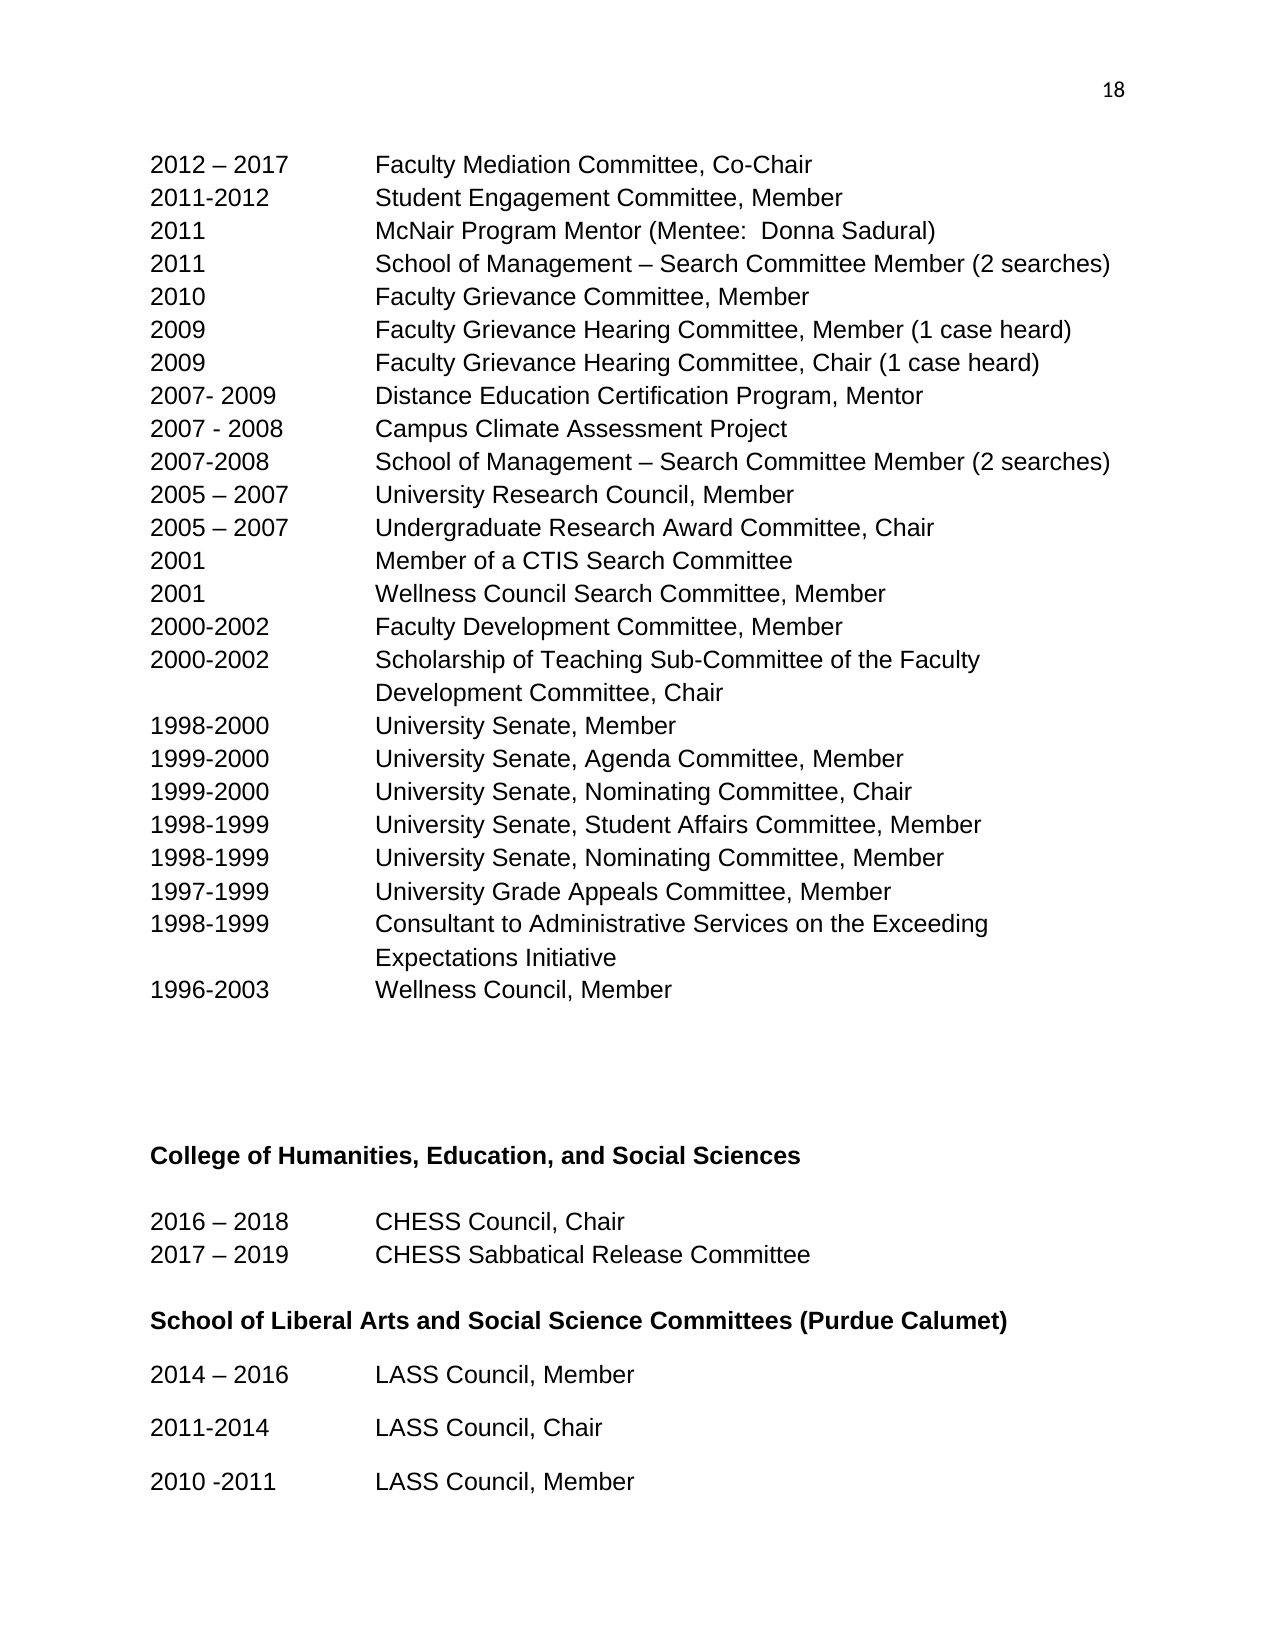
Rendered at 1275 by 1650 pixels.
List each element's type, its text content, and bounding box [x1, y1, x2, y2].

text 2009 Faculty Grievance Hearing Committee, Member (1 case heard) [150, 315, 1125, 344]
text 2005 – 2007 University Research Council, Member [150, 480, 1125, 509]
text 2011 McNair Program Mentor (Mentee: Donna Sadural) [150, 216, 1125, 245]
text 1998-1999 University Senate, Student Affairs Committee, Member [150, 810, 1125, 839]
text 2011 School of Management – Search Committee Member (2 searches) [150, 249, 1125, 278]
text 2016 – 2018 CHESS Council, Chair [150, 1207, 1125, 1235]
text 2001 Wellness Council Search Committee, Member [150, 579, 1125, 608]
text 1999-2000 University Senate, Nominating Committee, Chair [150, 777, 1125, 806]
text College of Humanities, Education, and Social Sciences [150, 1141, 1125, 1169]
text 2011-2012 Student Engagement Committee, Member [150, 183, 1125, 212]
text 1996-2003 Wellness Council, Member [150, 976, 1125, 1004]
text 2007-2008 School of Management – Search Committee Member (2 searches) [150, 447, 1125, 476]
text 2010 Faculty Grievance Committee, Member [150, 282, 1125, 311]
text 1998-2000 University Senate, Member [150, 711, 1125, 740]
text 1997-1999 University Grade Appeals Committee, Member [150, 876, 1125, 905]
text 2001 Member of a CTIS Search Committee [150, 546, 1125, 575]
text 2012 – 2017 Faculty Mediation Committee, Co-Chair [150, 150, 1125, 179]
text 2010 -2011 LASS Council, Member [150, 1467, 1125, 1496]
text 2007- 2009 Distance Education Certification Program, Mentor [150, 381, 1125, 410]
text 2017 – 2019 CHESS Sabbatical Release Committee [150, 1240, 1125, 1268]
text 2014 – 2016 LASS Council, Member [150, 1359, 1125, 1388]
text School of Liberal Arts and Social Science Committees (Purdue Calumet) [150, 1306, 1125, 1334]
text 2005 – 2007 Undergraduate Research Award Committee, Chair [150, 513, 1125, 542]
text 2000-2002 Faculty Development Committee, Member [150, 612, 1125, 641]
text 2009 Faculty Grievance Hearing Committee, Chair (1 case heard) [150, 348, 1125, 377]
text 2007 - 2008 Campus Climate Assessment Project [150, 414, 1125, 443]
text 1998-1999 University Senate, Nominating Committee, Member [150, 843, 1125, 872]
text 2011-2014 LASS Council, Chair [150, 1413, 1125, 1442]
text 1999-2000 University Senate, Agenda Committee, Member [150, 744, 1125, 773]
text 2000-2002 Scholarship of Teaching Sub-Committee of the Faculty Development Committee, Chair [150, 645, 1125, 707]
text 1998-1999 Consultant to Administrative Services on the Exceeding Expectations Initiative [150, 909, 1125, 971]
